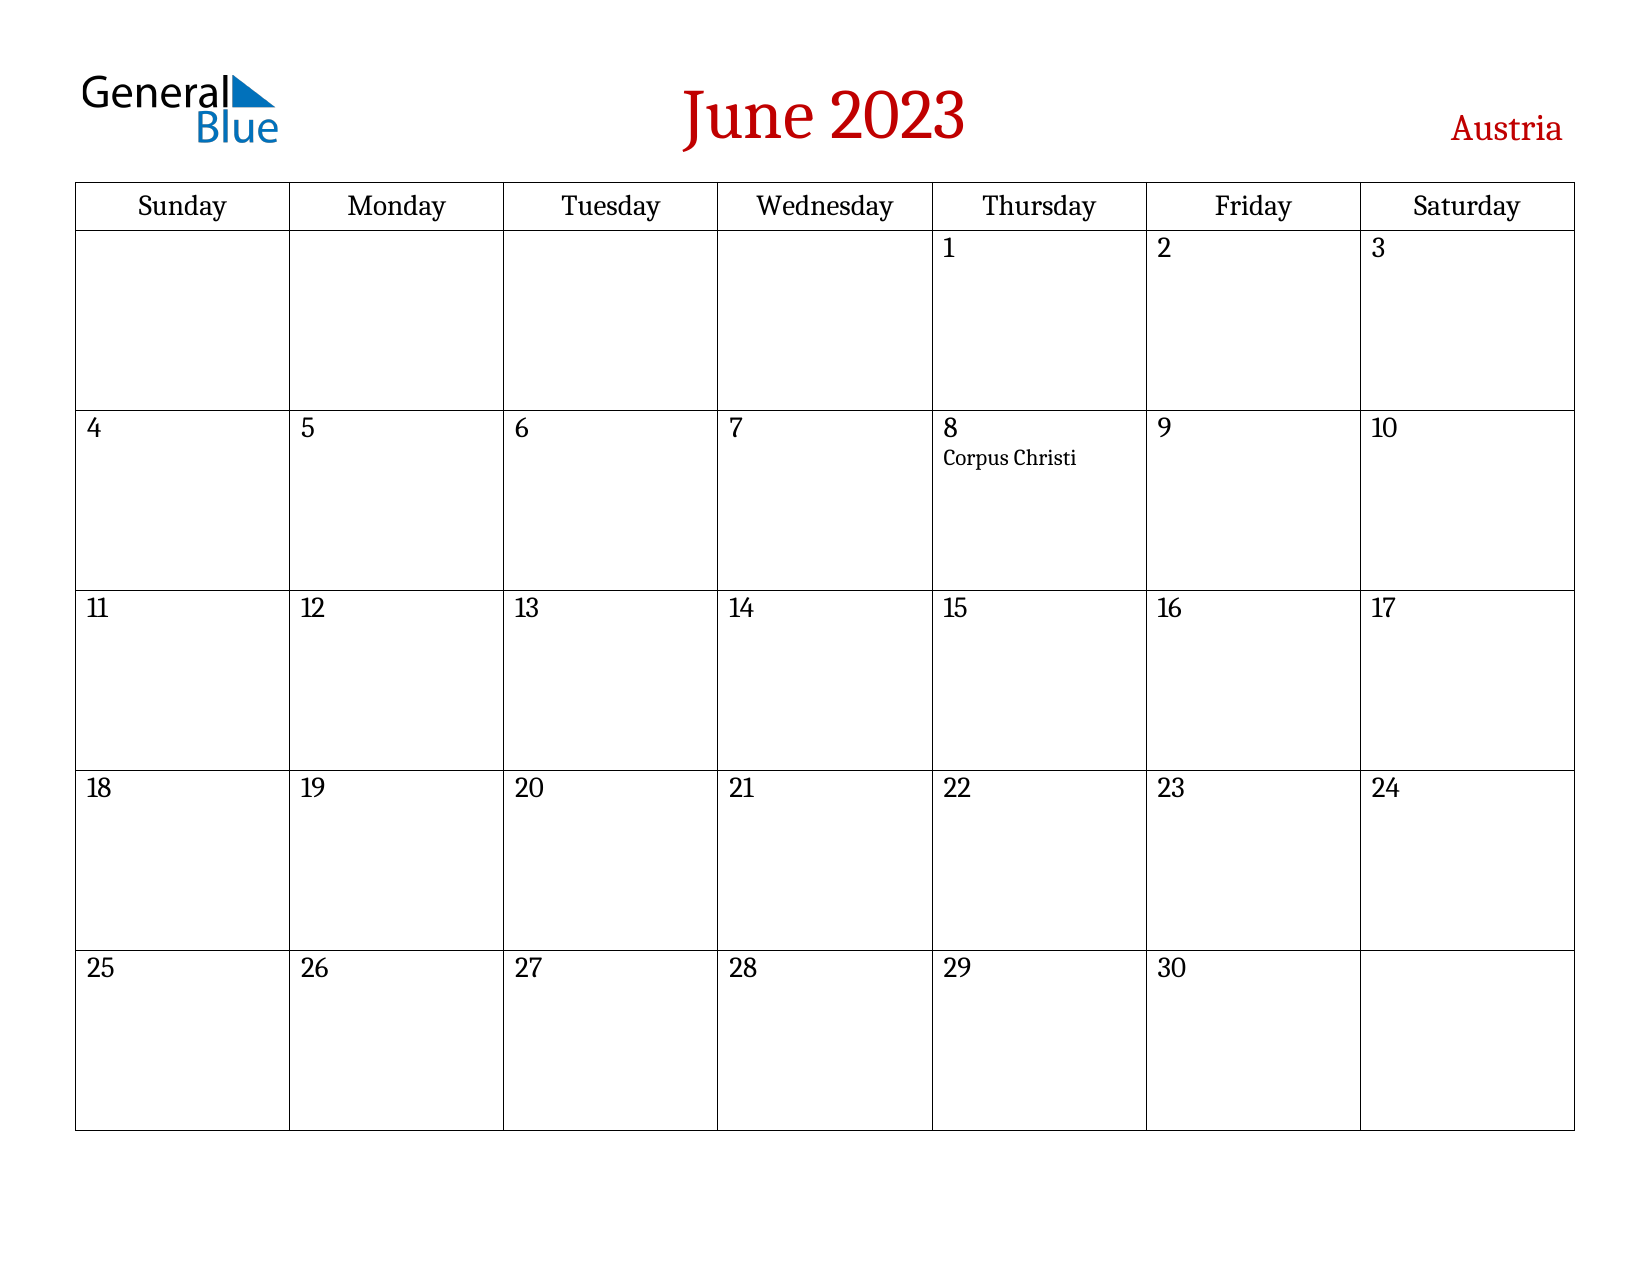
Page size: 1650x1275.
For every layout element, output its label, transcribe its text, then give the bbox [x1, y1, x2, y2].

table_cell 22 [933, 771, 1146, 805]
table_cell [290, 445, 503, 590]
table_cell 12 [290, 591, 503, 625]
table_cell [1147, 445, 1360, 590]
table_cell 3 [1361, 231, 1574, 264]
table_cell [718, 231, 932, 264]
table_cell [76, 231, 289, 264]
table_cell [290, 265, 503, 410]
table_cell 27 [504, 951, 717, 985]
table_cell 15 [933, 591, 1146, 625]
table_cell [1361, 951, 1574, 985]
table_cell Monday [290, 183, 503, 230]
table_cell 6 [504, 411, 717, 444]
table_cell [76, 805, 289, 950]
table_cell Sunday [76, 183, 289, 230]
table_cell [1147, 985, 1360, 1130]
table_cell [1361, 445, 1574, 590]
table_cell [933, 985, 1146, 1130]
table_cell 10 [1361, 411, 1574, 444]
table_cell [1361, 985, 1574, 1130]
table_header [76, 75, 503, 182]
table_cell [76, 265, 289, 410]
table_cell 29 [933, 951, 1146, 985]
table_cell [718, 445, 932, 590]
table_cell 24 [1361, 771, 1574, 805]
table_cell Tuesday [504, 183, 717, 230]
table_cell [504, 265, 717, 410]
table_cell 14 [718, 591, 932, 625]
table_cell 13 [504, 591, 717, 625]
table_cell [1361, 625, 1574, 770]
table_cell [76, 985, 289, 1130]
table_cell [933, 265, 1146, 410]
table_cell [933, 805, 1146, 950]
table_cell Corpus Christi [933, 445, 1146, 590]
table_cell 7 [718, 411, 932, 444]
table_cell [718, 625, 932, 770]
table_cell 16 [1147, 591, 1360, 625]
table_cell [1361, 265, 1574, 410]
table_cell [718, 805, 932, 950]
table_cell [718, 985, 932, 1130]
table_cell 2 [1147, 231, 1360, 264]
table_cell Thursday [933, 183, 1146, 230]
table_cell [504, 625, 717, 770]
table_cell [76, 445, 289, 590]
table_cell [718, 265, 932, 410]
table_cell 9 [1147, 411, 1360, 444]
table_cell 5 [290, 411, 503, 444]
table_cell Saturday [1361, 183, 1574, 230]
picture [82, 75, 278, 143]
table_cell [504, 445, 717, 590]
table_cell 25 [76, 951, 289, 985]
table_cell 4 [76, 411, 289, 444]
table_cell [76, 625, 289, 770]
table_cell 21 [718, 771, 932, 805]
table_cell 20 [504, 771, 717, 805]
table_cell 8 [933, 411, 1146, 444]
table_cell Wednesday [718, 183, 932, 230]
table_cell 18 [76, 771, 289, 805]
table_cell 23 [1147, 771, 1360, 805]
table_cell 26 [290, 951, 503, 985]
table_cell [290, 625, 503, 770]
table_cell [1361, 805, 1574, 950]
table_cell [504, 805, 717, 950]
table_cell [1147, 265, 1360, 410]
table_cell 1 [933, 231, 1146, 264]
table_cell 11 [76, 591, 289, 625]
table_cell [290, 231, 503, 264]
table_cell 17 [1361, 591, 1574, 625]
table_cell [290, 805, 503, 950]
table_cell [1147, 625, 1360, 770]
table_cell [504, 231, 717, 264]
table_cell 28 [718, 951, 932, 985]
table_cell [290, 985, 503, 1130]
table_cell 19 [290, 771, 503, 805]
table_cell [504, 985, 717, 1130]
table_cell [933, 625, 1146, 770]
table_cell Friday [1147, 183, 1360, 230]
table_header Austria [1146, 75, 1574, 182]
table_cell 30 [1147, 951, 1360, 985]
table_header June 2023 [504, 75, 1146, 182]
table_cell [1147, 805, 1360, 950]
